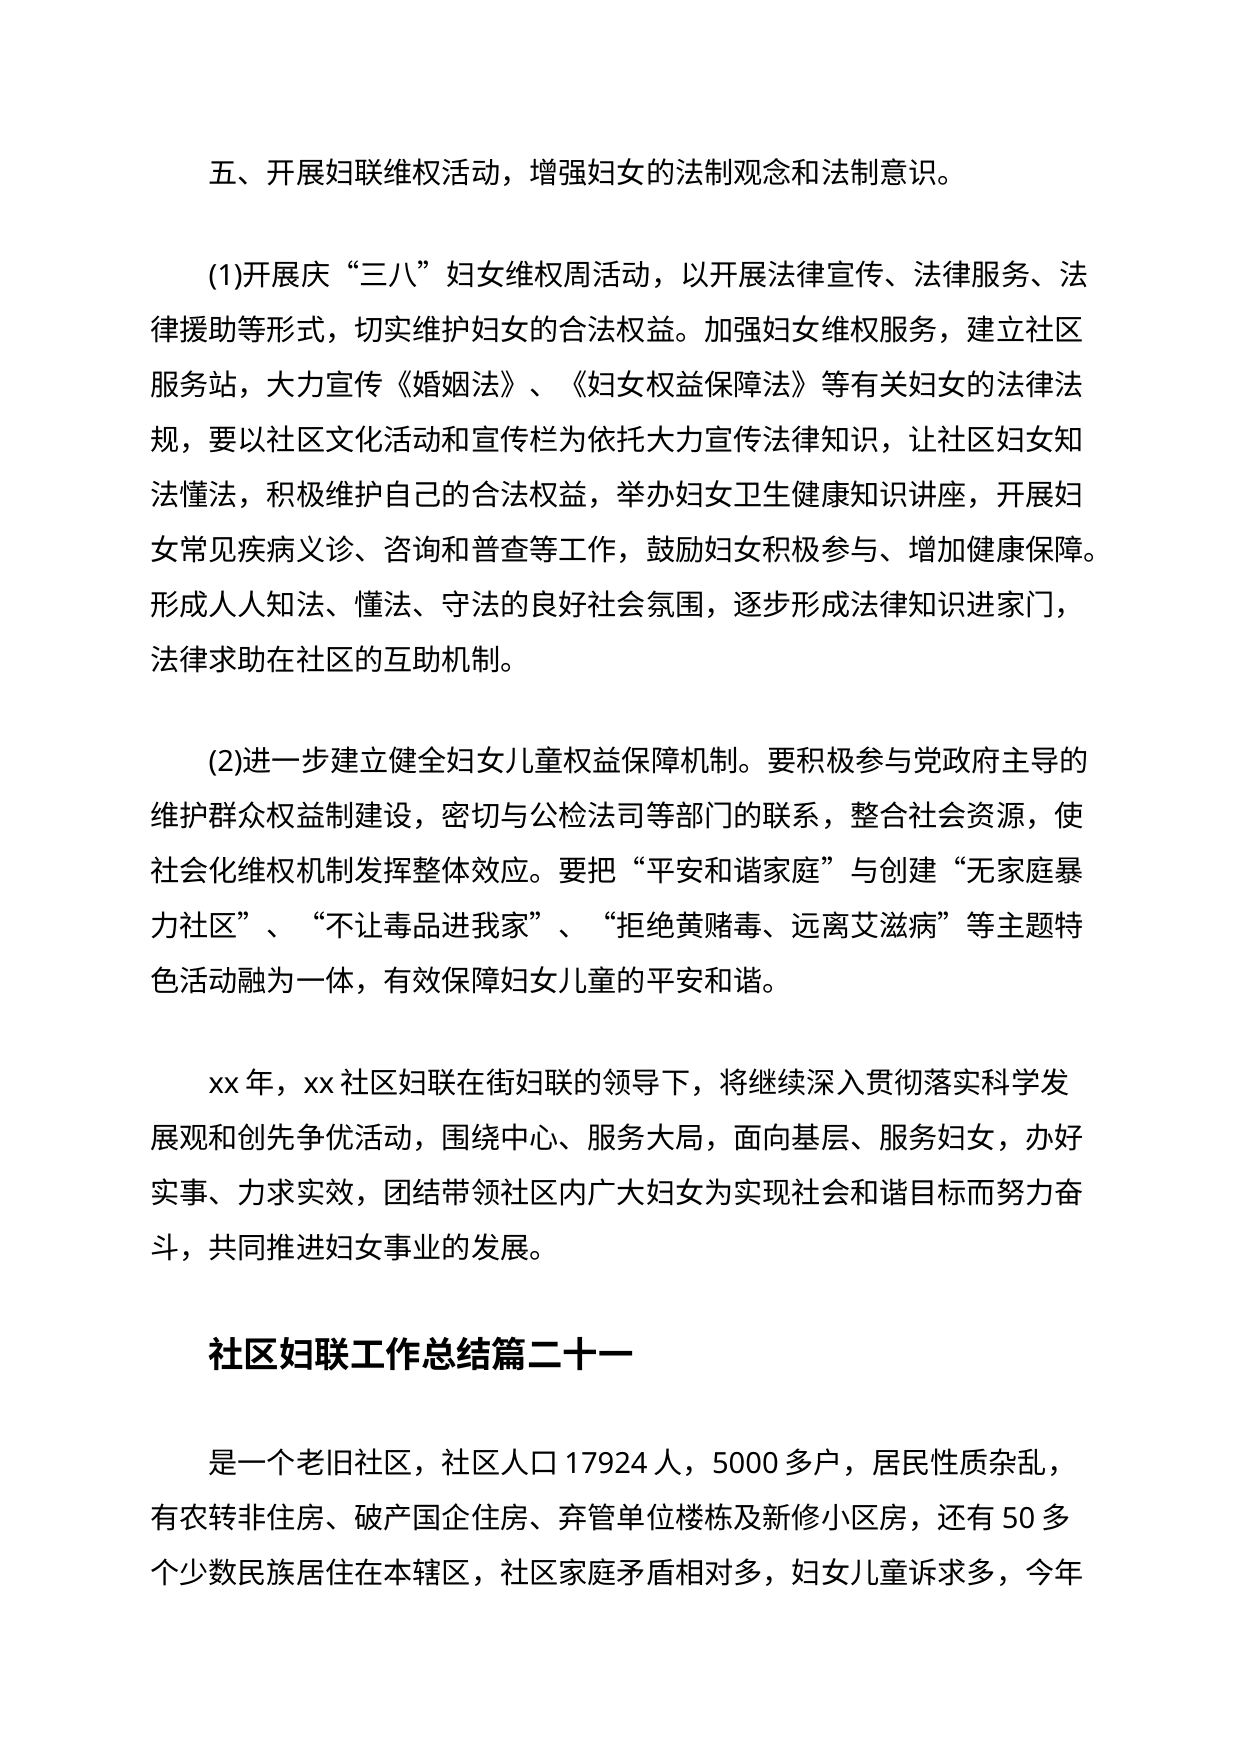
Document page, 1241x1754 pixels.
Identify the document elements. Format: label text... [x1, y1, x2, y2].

text 社区妇联工作总结篇二十一 [150, 1326, 1090, 1377]
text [150, 1439, 1090, 1592]
text 五、开展妇联维权活动，增强妇女的法制观念和法制意识。 [150, 150, 1090, 192]
text xx年，xx社区妇联在街妇联的领导下，将继续深入贯彻落实科学发展观和创先争优活动，围绕中心、服务大局，面向基层、服务妇女，办好实事、力求实效，团结带领社区内广大妇女为实现社会和谐目标而努力奋斗，共同推进妇女事业的发展。 [150, 1059, 1090, 1266]
text (1)开展庆“三八”妇女维权周活动，以开展法律宣传、法律服务、法律援助等形式，切实维护妇女的合法权益。加强妇女维权服务，建立社区服务站，大力宣传《婚姻法》、《妇女权益保障法》等有关妇女的法律法规，要以社区文化活动和宣传栏为依托大力宣传法律知识，让社区妇女知法懂法，积极维护自己的合法权益，举办妇女卫生健康知识讲座，开展妇女常见疾病义诊、咨询和普查等工作，鼓励妇女积极参与、增加健康保障。形成人人知法、懂法、守法的良好社会氛围，逐步形成法律知识进家门，法律求助在社区的互助机制。 [150, 252, 1090, 678]
text (2)进一步建立健全妇女儿童权益保障机制。要积极参与党政府主导的维护群众权益制建设，密切与公检法司等部门的联系，整合社会资源，使社会化维权机制发挥整体效应。要把“平安和谐家庭”与创建“无家庭暴力社区”、“不让毒品进我家”、“拒绝黄赌毒、远离艾滋病”等主题特色活动融为一体，有效保障妇女儿童的平安和谐。 [150, 738, 1090, 1000]
